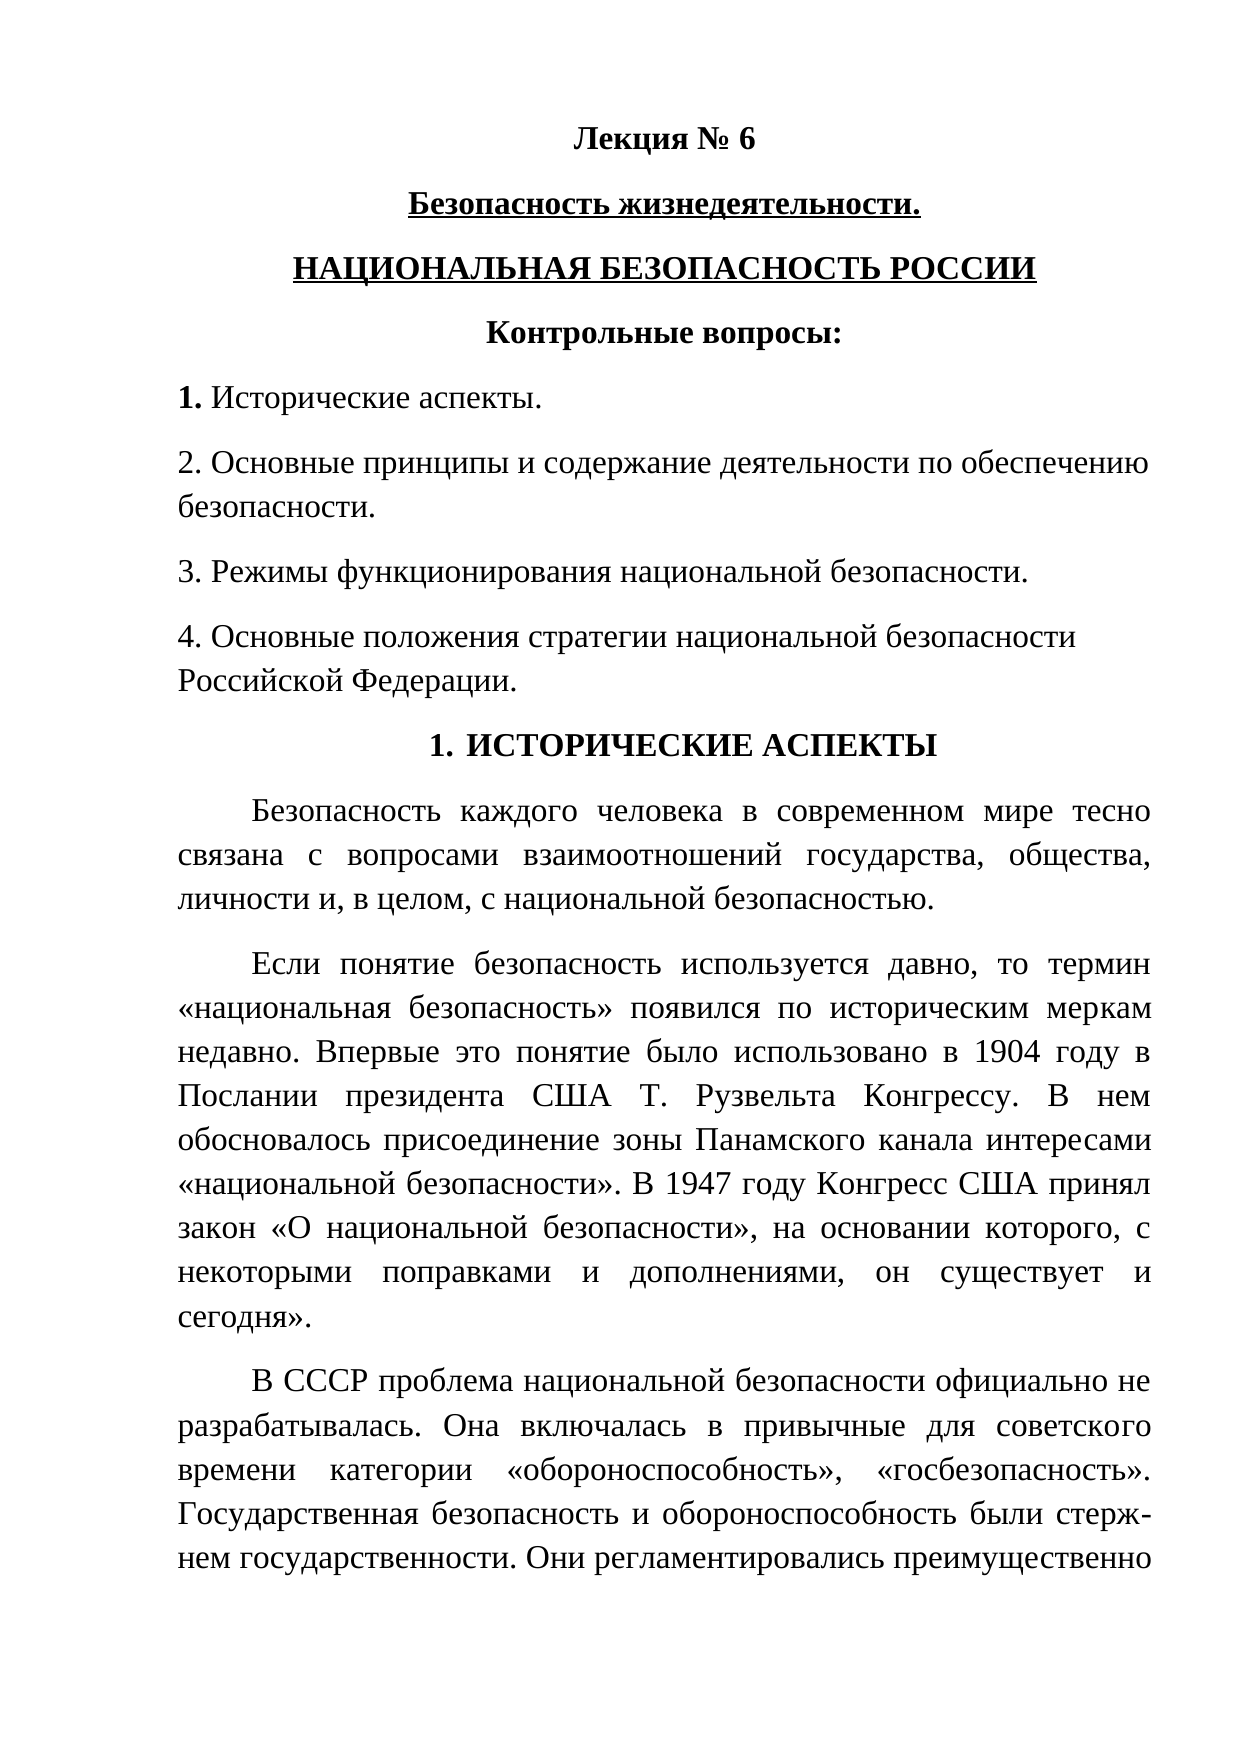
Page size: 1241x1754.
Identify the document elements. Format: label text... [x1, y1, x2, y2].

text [177, 1361, 1152, 1575]
text Безопасность жизнедеятельности. [177, 183, 1152, 221]
text 2. Основные принципы и содержание деятельности по обеспечению безопасности. [177, 443, 1152, 525]
text НАЦИОНАЛЬНАЯ БЕЗОПАСНОСТЬ РОССИИ [177, 248, 1152, 286]
text 1. Исторические аспекты. [177, 378, 1152, 416]
list ИСТОРИЧЕСКИЕ АСПЕКТЫ [215, 725, 1152, 764]
text 4. Основные положения стратегии национальной безопасности Российской Федерации. [177, 616, 1152, 699]
text Безопасность каждого человека в современном мире тесно связана с вопросами взаимоотношений государства, общества, личности и, в целом, с национальной безопасностью. [177, 790, 1152, 917]
text Контрольные вопросы: [177, 313, 1152, 351]
text Лекция № 6 [177, 118, 1152, 156]
text Если понятие безопасность используется давно, то термин «национальная безопасность» появился по историческим меркам недавно. Впервые это понятие было использовано в 1904 году в Послании президента США Т. Рузвельта Конгрессу. В нем обосновалось присоединение зоны Панамского канала интересами «национальной безопасности». В 1947 году Конгресс США принял закон «О национальной безопасности», на основании которого, с некоторыми поправками и дополнениями, он существует и сегодня». [177, 943, 1152, 1334]
text 3. Режимы функционирования национальной безопасности. [177, 552, 1152, 590]
